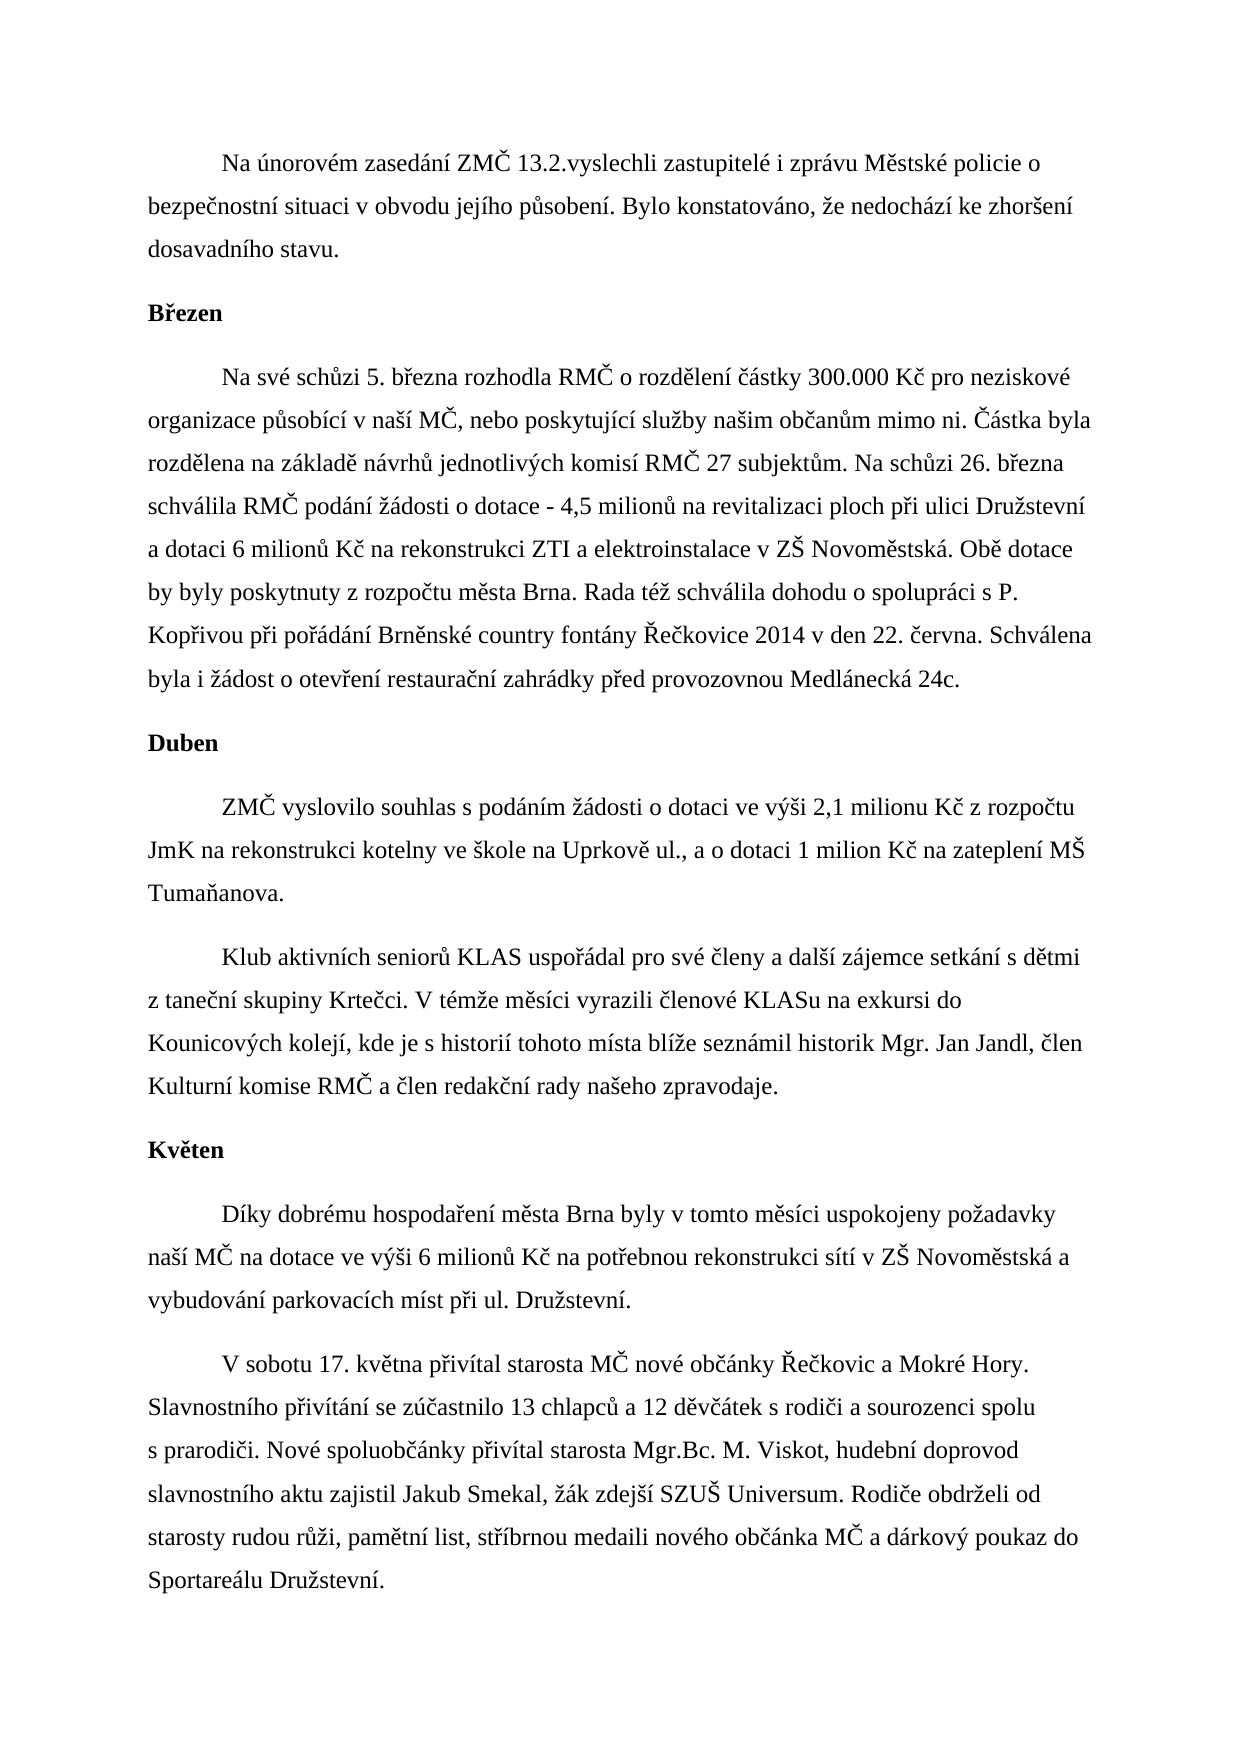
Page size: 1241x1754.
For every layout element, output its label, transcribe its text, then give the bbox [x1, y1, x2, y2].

text Díky dobrému hospodaření města Brna byly v tomto měsíci uspokojeny požadavky naší MČ na dotace ve výši 6 milionů Kč na potřebnou rekonstrukci sítí v ZŠ Novoměstská a vybudování parkovacích míst při ul. Družstevní. [148, 1199, 1093, 1314]
text Na únorovém zasedání ZMČ 13.2.vyslechli zastupitelé i zprávu Městské policie o bezpečnostní situaci v obvodu jejího působení. Bylo konstatováno, že nedochází ke zhoršení dosavadního stavu. [148, 148, 1093, 263]
text Květen [148, 1135, 1093, 1164]
text V sobotu 17. května přivítal starosta MČ nové občánky Řečkovic a Mokré Hory. Slavnostního přivítání se zúčastnilo 13 chlapců a 12 děvčátek s rodiči a sourozenci spolu s prarodiči. Nové spoluobčánky přivítal starosta Mgr.Bc. M. Viskot, hudební doprovod slavnostního aktu zajistil Jakub Smekal, žák zdejší SZUŠ Universum. Rodiče obdrželi od starosty rudou růži, pamětní list, stříbrnou medaili nového občánka MČ a dárkový poukaz do Sportareálu Družstevní. [148, 1349, 1093, 1594]
text Klub aktivních seniorů KLAS uspořádal pro své členy a další zájemce setkání s dětmi z taneční skupiny Krtečci. V témže měsíci vyrazili členové KLASu na exkursi do Kounicových kolejí, kde je s historií tohoto místa blíže seznámil historik Mgr. Jan Jandl, člen Kulturní komise RMČ a člen redakční rady našeho zpravodaje. [148, 942, 1093, 1100]
text Na své schůzi 5. března rozhodla RMČ o rozdělení částky 300.000 Kč pro neziskové organizace působící v naší MČ, nebo poskytující služby našim občanům mimo ni. Částka byla rozdělena na základě návrhů jednotlivých komisí RMČ 27 subjektům. Na schůzi 26. března schválila RMČ podání žádosti o dotace - 4,5 milionů na revitalizaci ploch při ulici Družstevní a dotaci 6 milionů Kč na rekonstrukci ZTI a elektroinstalace v ZŠ Novoměstská. Obě dotace by byly poskytnuty z rozpočtu města Brna. Rada též schválila dohodu o spolupráci s P. Kopřivou při pořádání Brněnské country fontány Řečkovice 2014 v den 22. června. Schválena byla i žádost o otevření restaurační zahrádky před provozovnou Medlánecká 24c. [148, 362, 1093, 692]
text ZMČ vyslovilo souhlas s podáním žádosti o dotaci ve výši 2,1 milionu Kč z rozpočtu JmK na rekonstrukci kotelny ve škole na Uprkově ul., a o dotaci 1 milion Kč na zateplení MŠ Tumaňanova. [148, 792, 1093, 907]
text Březen [148, 298, 1093, 327]
text Duben [148, 728, 1093, 756]
